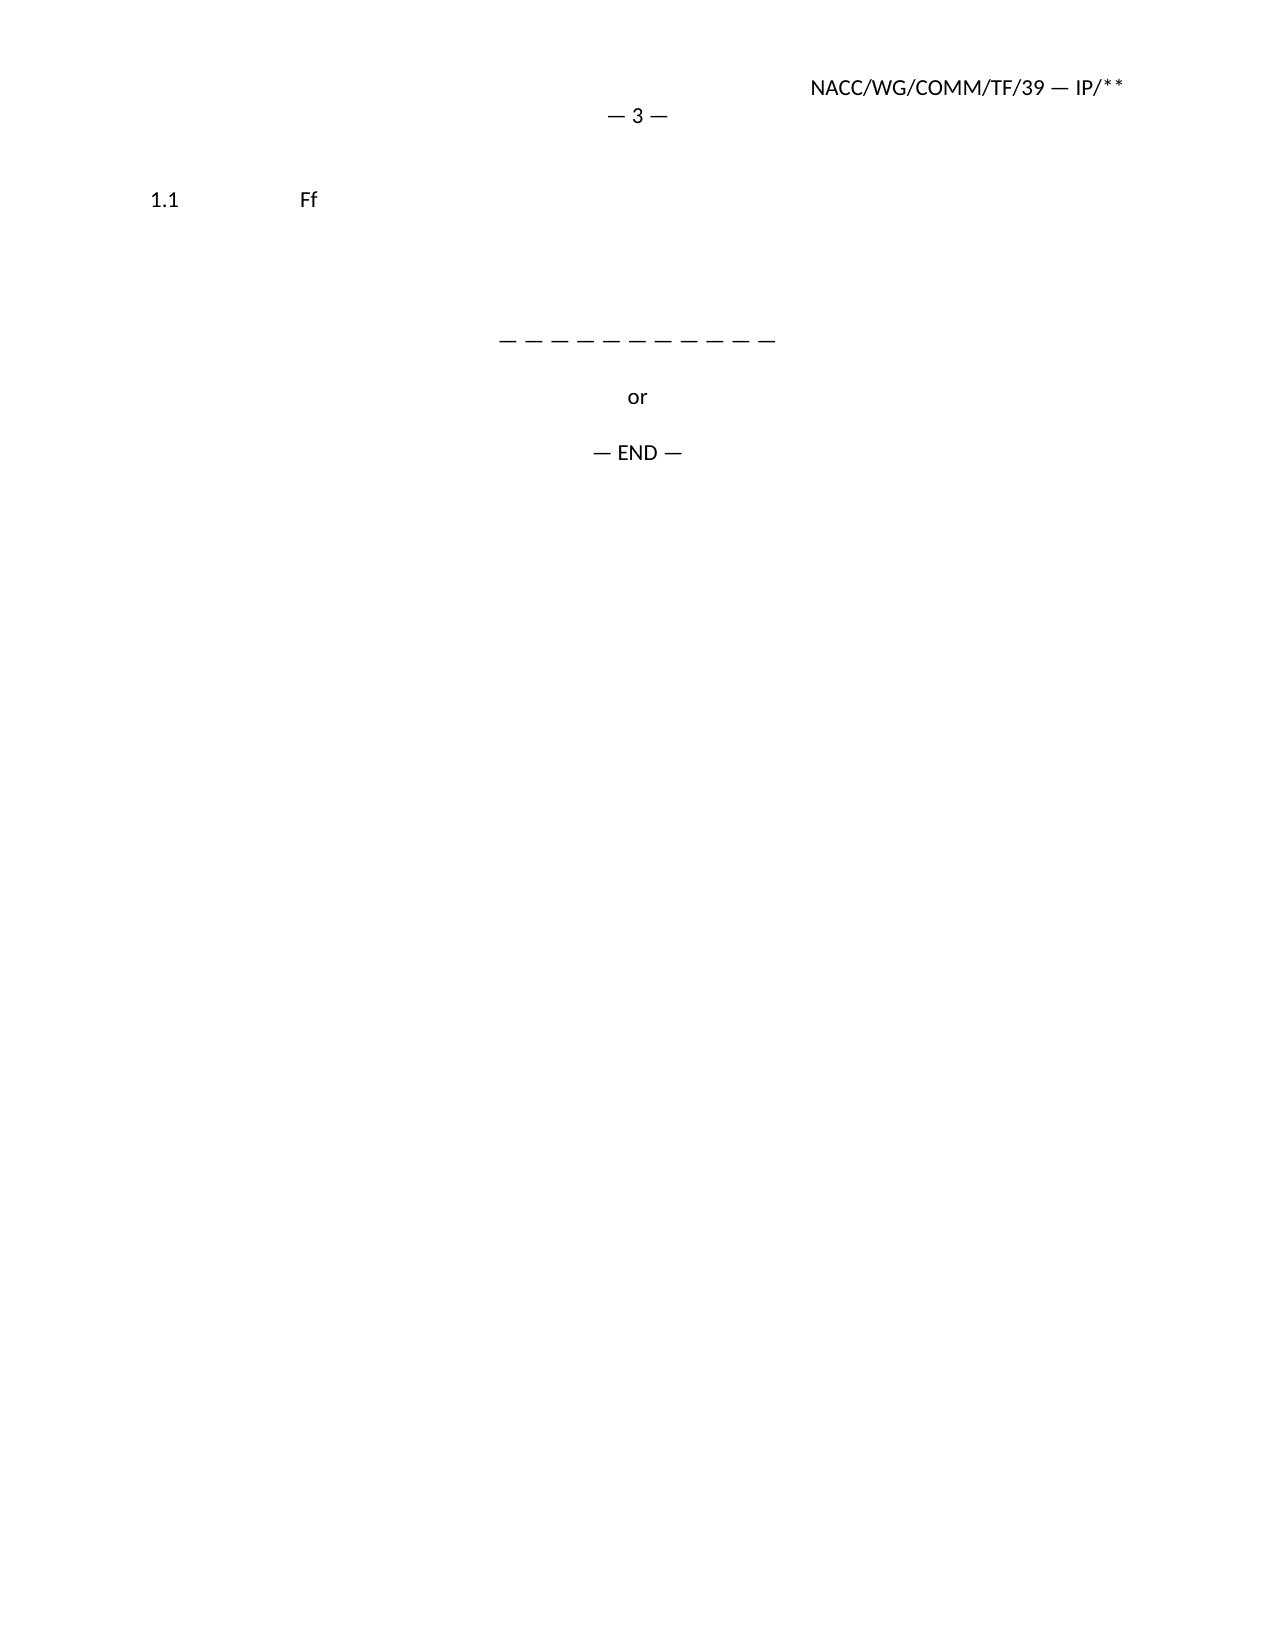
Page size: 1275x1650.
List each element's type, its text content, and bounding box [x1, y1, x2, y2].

text 1.1 Ff [150, 186, 1125, 214]
text or [150, 382, 1125, 410]
text — — — — — — — — — — — [150, 326, 1125, 354]
text — END — [150, 438, 1125, 466]
